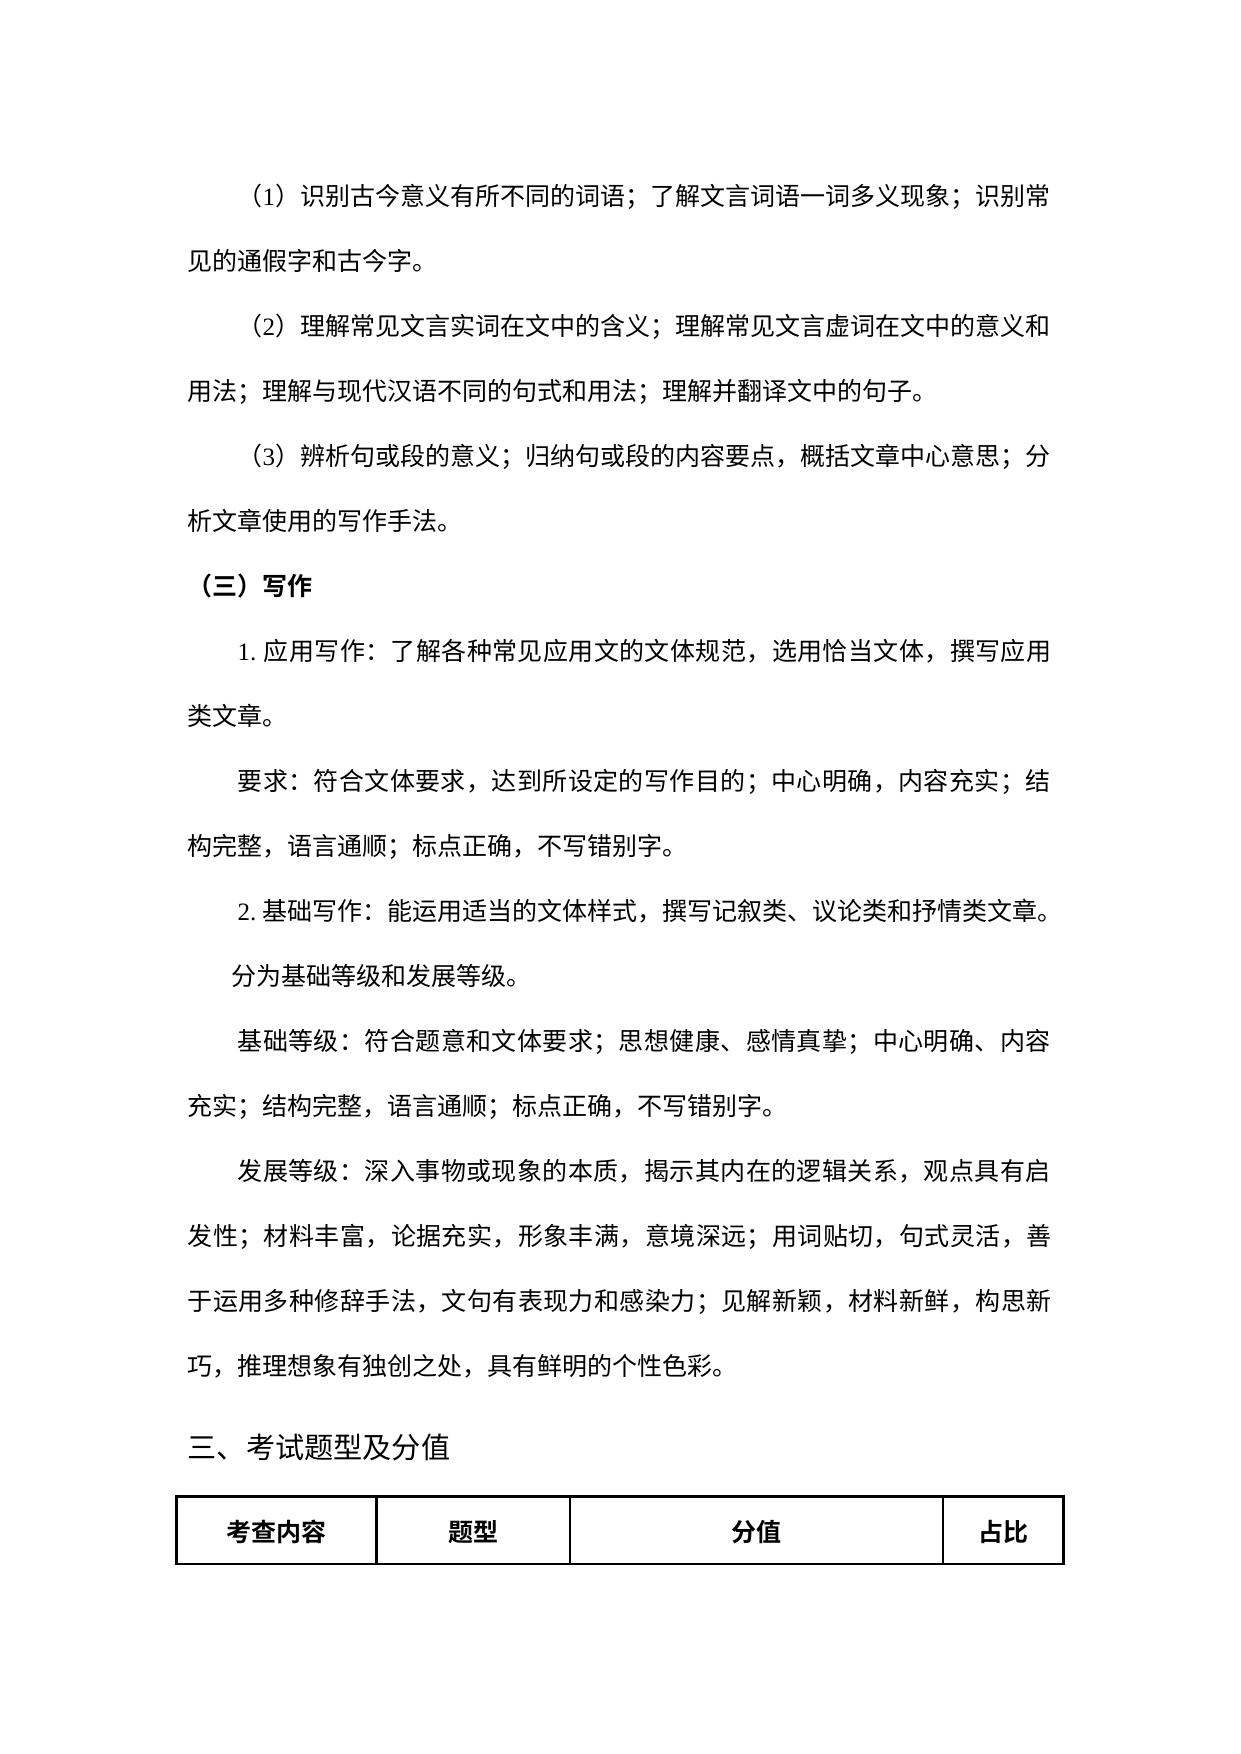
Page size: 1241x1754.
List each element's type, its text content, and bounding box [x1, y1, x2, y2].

text 分为基础等级和发展等级。 [187, 942, 1053, 1007]
text （2）理解常见文言实词在文中的含义；理解常见文言虚词在文中的意义和用法；理解与现代汉语不同的句式和用法；理解并翻译文中的句子。 [187, 292, 1053, 422]
text 三、考试题型及分值 [187, 1413, 1053, 1478]
text 1. 应用写作：了解各种常见应用文的文体规范，选用恰当文体，撰写应用类文章。 [187, 617, 1053, 747]
text 基础等级：符合题意和文体要求；思想健康、感情真挚；中心明确、内容充实；结构完整，语言通顺；标点正确，不写错别字。 [187, 1007, 1053, 1137]
table_header 分值 [571, 1498, 942, 1563]
text （3）辨析句或段的意义；归纳句或段的内容要点，概括文章中心意思；分析文章使用的写作手法。 [187, 422, 1053, 552]
text （1）识别古今意义有所不同的词语；了解文言词语一词多义现象；识别常见的通假字和古今字。 [187, 162, 1053, 292]
table_header 占比 [944, 1498, 1062, 1563]
table_header 考查内容 [178, 1498, 375, 1563]
text 要求：符合文体要求，达到所设定的写作目的；中心明确，内容充实；结构完整，语言通顺；标点正确，不写错别字。 [187, 747, 1053, 877]
list 基础写作：能运用适当的文体样式，撰写记叙类、议论类和抒情类文章。 [187, 877, 1053, 942]
text 发展等级：深入事物或现象的本质，揭示其内在的逻辑关系，观点具有启发性；材料丰富，论据充实，形象丰满，意境深远；用词贴切，句式灵活，善于运用多种修辞手法，文句有表现力和感染力；见解新颖，材料新鲜，构思新巧，推理想象有独创之处，具有鲜明的个性色彩。 [187, 1137, 1053, 1397]
table_header 题型 [378, 1498, 569, 1563]
text （三）写作 [187, 552, 1053, 617]
